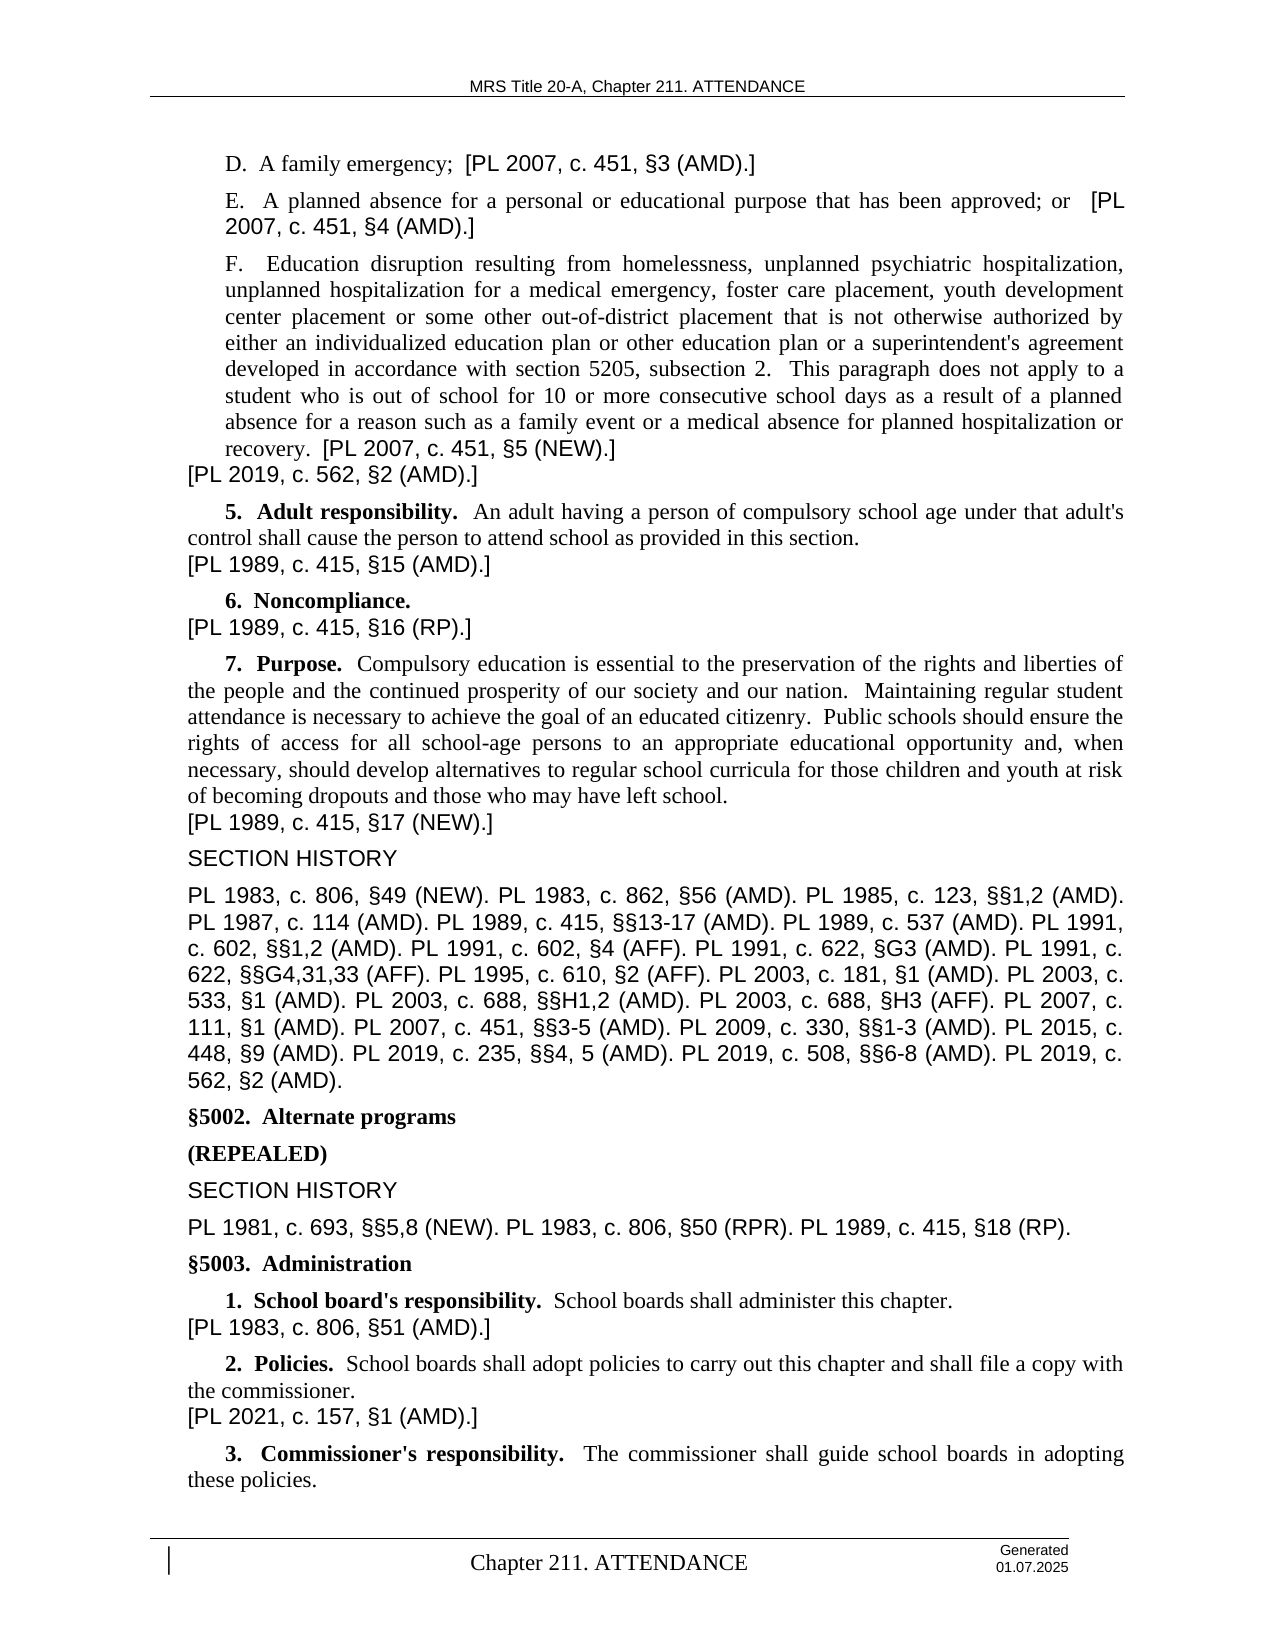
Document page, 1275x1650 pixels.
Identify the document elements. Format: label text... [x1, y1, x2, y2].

text SECTION HISTORY [187, 1177, 1125, 1203]
text F. Education disruption resulting from homelessness, unplanned psychiatric hospitalization, unplanned hospitalization for a medical emergency, foster care placement, youth development center placement or some other out-of-district placement that is not otherwise authorized by either an individualized education plan or other education plan or a superintendent's agreement developed in accordance with section 5205, subsection 2. This paragraph does not apply to a student who is out of school for 10 or more consecutive school days as a result of a planned absence for a reason such as a family event or a medical absence for planned hospitalization or recovery. [PL 2007, c. 451, §5 (NEW).] [225, 250, 1125, 461]
text [PL 1989, c. 415, §15 (AMD).] [187, 551, 1125, 577]
text [PL 2021, c. 157, §1 (AMD).] [187, 1403, 1125, 1429]
text (REPEALED) [187, 1140, 1125, 1166]
text §5003. Administration [187, 1250, 1125, 1277]
text PL 1981, c. 693, §§5,8 (NEW). PL 1983, c. 806, §50 (RPR). PL 1989, c. 415, §18 (RP). [187, 1214, 1125, 1240]
text [PL 2019, c. 562, §2 (AMD).] [187, 461, 1125, 487]
text [PL 1989, c. 415, §17 (NEW).] [187, 808, 1125, 835]
text 5. Adult responsibility. An adult having a person of compulsory school age under that adult's control shall cause the person to attend school as provided in this section. [187, 498, 1125, 551]
text SECTION HISTORY [187, 845, 1125, 872]
text D. A family emergency; [PL 2007, c. 451, §3 (AMD).] [225, 150, 1125, 176]
text 2. Policies. School boards shall adopt policies to carry out this chapter and shall file a copy with the commissioner. [187, 1350, 1125, 1403]
text 3. Commissioner's responsibility. The commissioner shall guide school boards in adopting these policies. [187, 1440, 1125, 1492]
text 6. Noncompliance. [187, 587, 1125, 614]
text 1. School board's responsibility. School boards shall administer this chapter. [187, 1287, 1125, 1313]
text [PL 1989, c. 415, §16 (RP).] [187, 614, 1125, 640]
text §5002. Alternate programs [187, 1103, 1125, 1130]
text [PL 1983, c. 806, §51 (AMD).] [187, 1313, 1125, 1340]
text E. A planned absence for a personal or educational purpose that has been approved; or [PL 2007, c. 451, §4 (AMD).] [225, 187, 1125, 240]
text PL 1983, c. 806, §49 (NEW). PL 1983, c. 862, §56 (AMD). PL 1985, c. 123, §§1,2 (AMD). PL 1987, c. 114 (AMD). PL 1989, c. 415, §§13-17 (AMD). PL 1989, c. 537 (AMD). PL 1991, c. 602, §§1,2 (AMD). PL 1991, c. 602, §4 (AFF). PL 1991, c. 622, §G3 (AMD). PL 1991, c. 622, §§G4,31,33 (AFF). PL 1995, c. 610, §2 (AFF). PL 2003, c. 181, §1 (AMD). PL 2003, c. 533, §1 (AMD). PL 2003, c. 688, §§H1,2 (AMD). PL 2003, c. 688, §H3 (AFF). PL 2007, c. 111, §1 (AMD). PL 2007, c. 451, §§3-5 (AMD). PL 2009, c. 330, §§1-3 (AMD). PL 2015, c. 448, §9 (AMD). PL 2019, c. 235, §§4, 5 (AMD). PL 2019, c. 508, §§6-8 (AMD). PL 2019, c. 562, §2 (AMD). [187, 882, 1125, 1093]
text 7. Purpose. Compulsory education is essential to the preservation of the rights and liberties of the people and the continued prosperity of our society and our nation. Maintaining regular student attendance is necessary to achieve the goal of an educated citizenry. Public schools should ensure the rights of access for all school-age persons to an appropriate educational opportunity and, when necessary, should develop alternatives to regular school curricula for those children and youth at risk of becoming dropouts and those who may have left school. [187, 650, 1125, 808]
